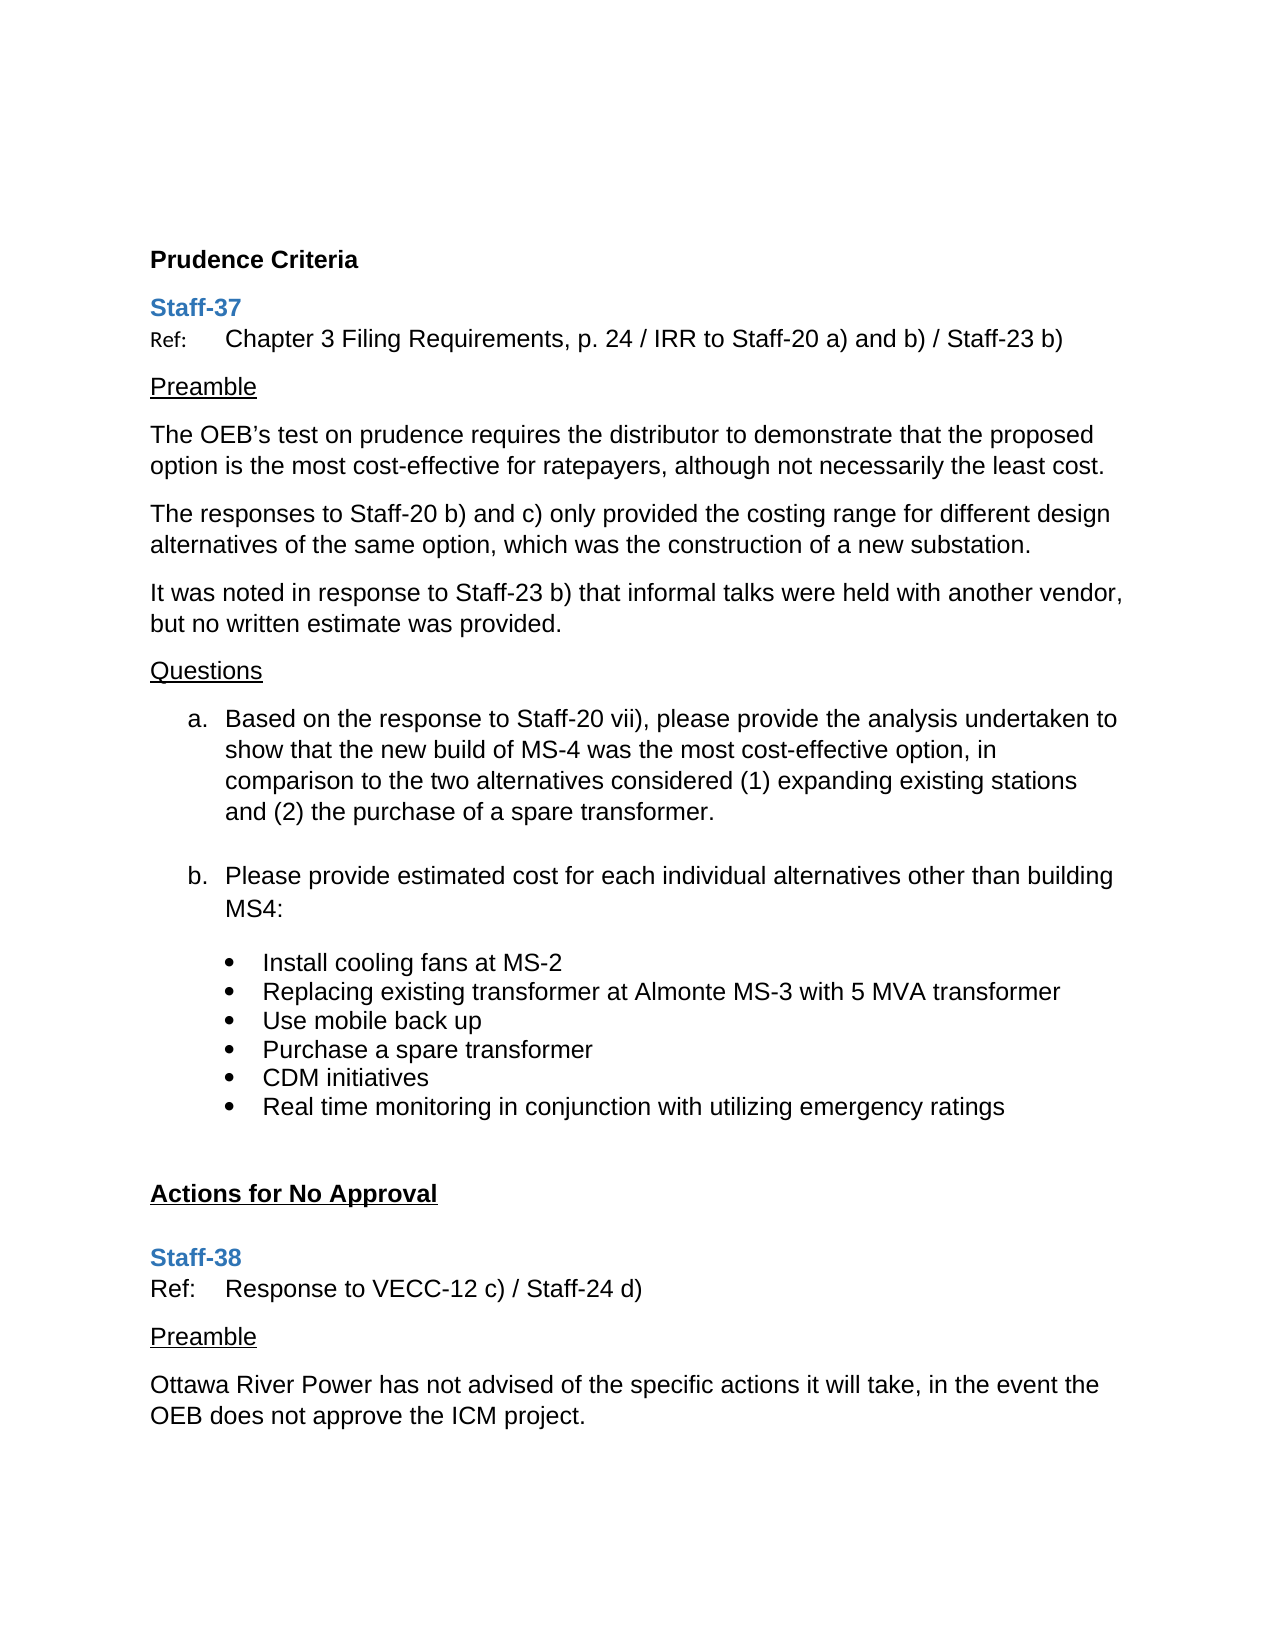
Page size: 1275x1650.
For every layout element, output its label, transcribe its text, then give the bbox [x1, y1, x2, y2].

list Real time monitoring in conjunction with utilizing emergency ratings [225, 1092, 1125, 1121]
text Preamble [150, 372, 1125, 401]
list Based on the response to Staff-20 vii), please provide the analysis undertaken to show that the new build of MS-4 was the most cost-effective option, in comparison to the two alternatives considered (1) expanding existing stations and (2) the purchase of a spare transformer. [187, 704, 1125, 826]
list Install cooling fans at MS-2 [225, 948, 1125, 977]
list Purchase a spare transformer [225, 1034, 1125, 1063]
text Ref: Response to VECC-12 c) / Staff-24 d) [150, 1274, 1125, 1303]
text Questions [150, 656, 1125, 685]
list Please provide estimated cost for each individual alternatives other than building MS4: [187, 861, 1125, 923]
subtitle Actions for No Approval [150, 1179, 1125, 1208]
text It was noted in response to Staff-23 b) that informal talks were held with another vendor, but no written estimate was provided. [150, 577, 1125, 637]
list Replacing existing transformer at Almonte MS-3 with 5 MVA transformer [225, 977, 1125, 1006]
subtitle Staff-38 [150, 1243, 1125, 1272]
list CDM initiatives [225, 1063, 1125, 1092]
text Prudence Criteria [150, 245, 1125, 274]
list Use mobile back up [225, 1006, 1125, 1034]
text The OEB’s test on prudence requires the distributor to demonstrate that the proposed option is the most cost-effective for ratepayers, although not necessarily the least cost. [150, 420, 1125, 480]
subtitle Staff-37 [150, 293, 1125, 322]
text Ottawa River Power has not advised of the specific actions it will take, in the event the OEB does not approve the ICM project. [150, 1369, 1125, 1429]
text The responses to Staff-20 b) and c) only provided the costing range for different design alternatives of the same option, which was the construction of a new substation. [150, 499, 1125, 558]
text Ref: Chapter 3 Filing Requirements, p. 24 / IRR to Staff-20 a) and b) / Staff-23 b) [150, 324, 1125, 353]
text Preamble [150, 1322, 1125, 1351]
